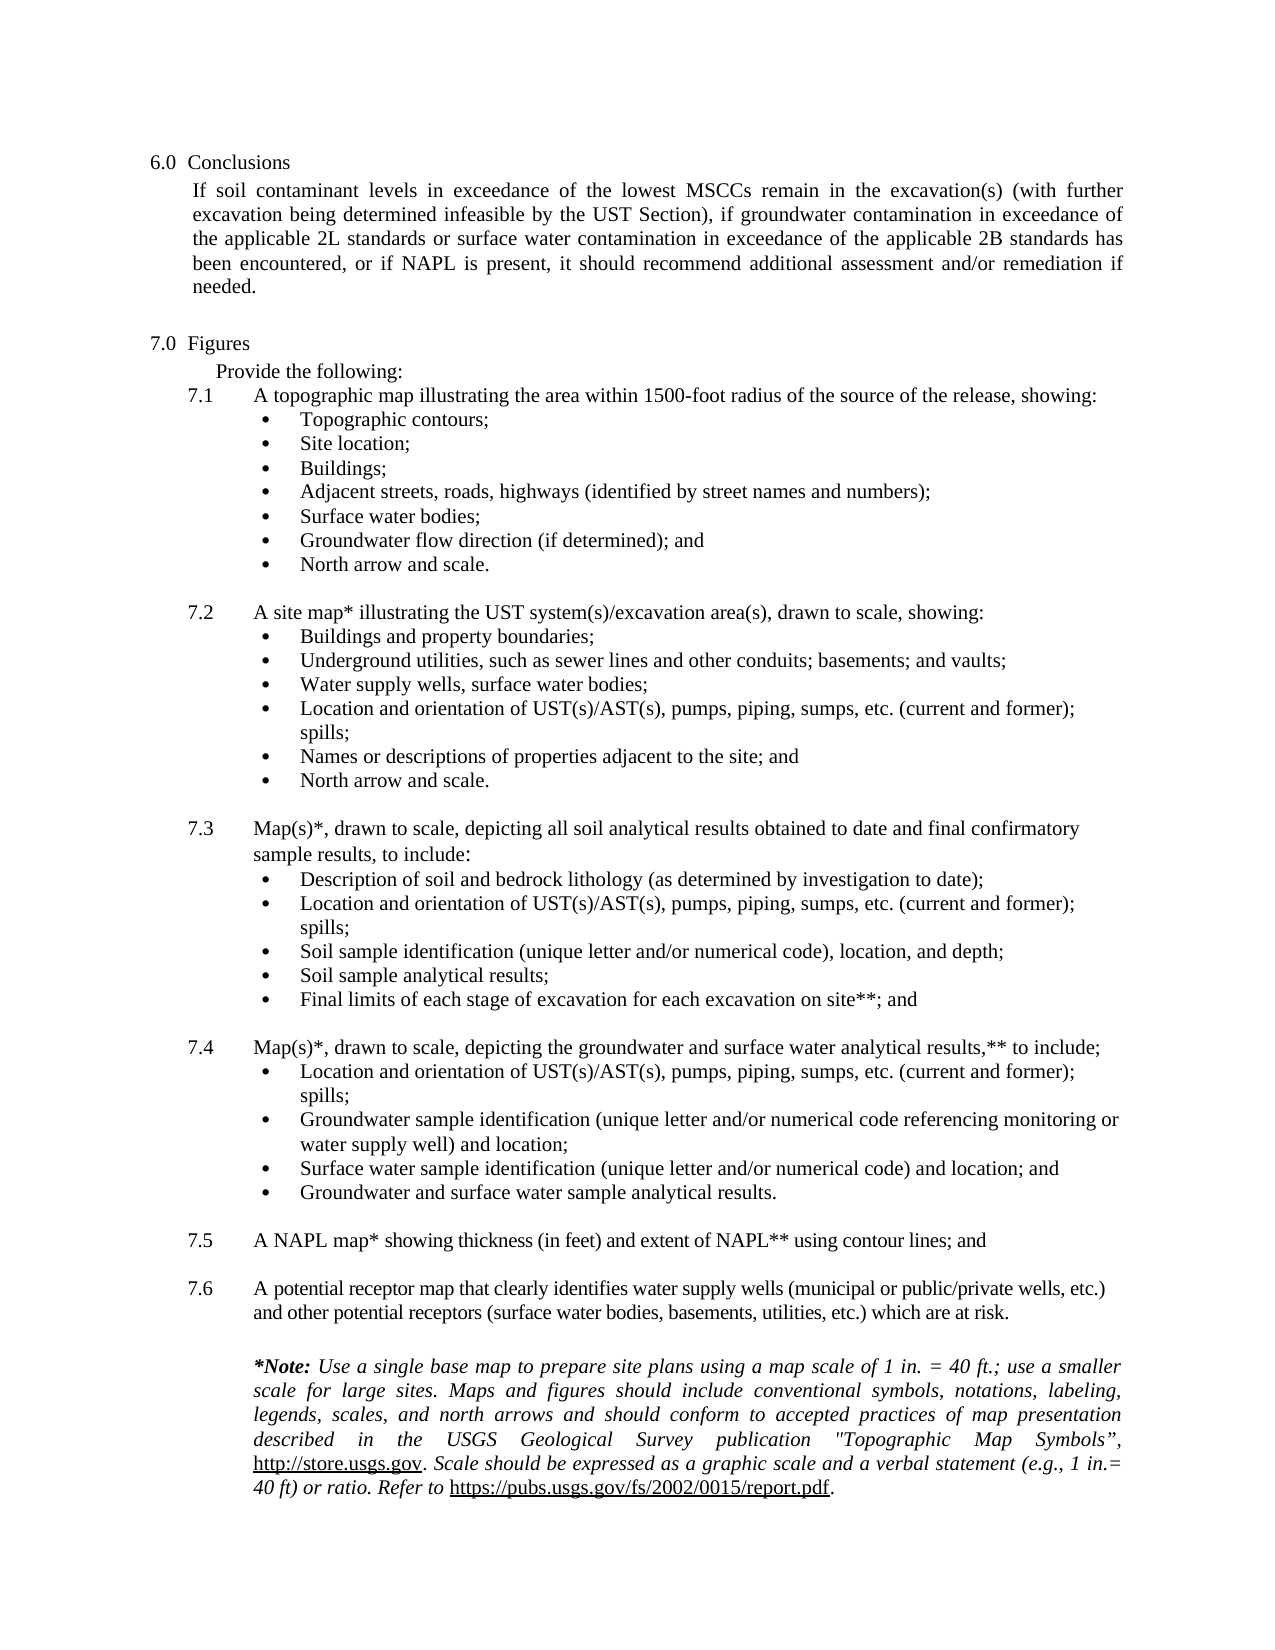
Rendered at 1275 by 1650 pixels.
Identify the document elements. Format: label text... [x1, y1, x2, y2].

list A site map* illustrating the UST system(s)/excavation area(s), drawn to scale, showing: [187, 600, 1125, 624]
list Map(s)*, drawn to scale, depicting all soil analytical results obtained to date and final confirmatory sample results, to include: [187, 816, 1125, 867]
list Surface water bodies; [262, 503, 1125, 528]
list Site location; [262, 431, 1125, 455]
list Water supply wells, surface water bodies; [262, 672, 1125, 696]
list Groundwater and surface water sample analytical results. [262, 1179, 1125, 1204]
list Adjacent streets, roads, highways (identified by street names and numbers); [262, 479, 1125, 503]
list North arrow and scale. [262, 552, 1125, 576]
list Final limits of each stage of excavation for each excavation on site**; and [262, 987, 1125, 1011]
list Description of soil and bedrock lithology (as determined by investigation to date); [262, 867, 1125, 891]
list Location and orientation of UST(s)/AST(s), pumps, piping, sumps, etc. (current and former); spills; [262, 696, 1125, 744]
list Groundwater flow direction (if determined); and [262, 528, 1125, 552]
list A NAPL map* showing thickness (in feet) and extent of NAPL** using contour lines; and [187, 1228, 1125, 1252]
list Topographic contours; [262, 407, 1125, 431]
subtitle Figures [150, 331, 1125, 355]
list Buildings and property boundaries; [262, 624, 1125, 648]
list Names or descriptions of properties adjacent to the site; and [262, 744, 1125, 768]
list Location and orientation of UST(s)/AST(s), pumps, piping, sumps, etc. (current and former); spills; [262, 891, 1125, 939]
list Buildings; [262, 455, 1125, 479]
list Soil sample analytical results; [262, 963, 1125, 987]
text Provide the following: [178, 359, 1125, 383]
list Groundwater sample identification (unique letter and/or numerical code referencing monitoring or water supply well) and location; [262, 1107, 1125, 1156]
list A topographic map illustrating the area within 1500-foot radius of the source of the release, showing: [187, 383, 1125, 407]
list A potential receptor map that clearly identifies water supply wells (municipal or public/private wells, etc.) and other potential receptors (surface water bodies, basements, utilities, etc.) which are at risk. [187, 1276, 1125, 1324]
text *Note: Use a single base map to prepare site plans using a map scale of 1 in. = 40 ft.; use a smaller scale for large sites. Maps and figures should include conventional symbols, notations, labeling, legends, scales, and north arrows and should conform to accepted practices of map presentation described in the USGS Geological Survey publication "Topographic Map Symbols”, http://store.usgs.gov. Scale should be expressed as a graphic scale and a verbal statement (e.g., 1 in.= 40 ft) or ratio. Refer to https://pubs.usgs.gov/fs/2002/0015/report.pdf. [253, 1354, 1125, 1499]
list Surface water sample identification (unique letter and/or numerical code) and location; and [262, 1156, 1125, 1179]
list Map(s)*, drawn to scale, depicting the groundwater and surface water analytical results,** to include; [187, 1035, 1125, 1059]
list Location and orientation of UST(s)/AST(s), pumps, piping, sumps, etc. (current and former); spills; [262, 1059, 1125, 1107]
subtitle Conclusions [150, 150, 1125, 174]
list Soil sample identification (unique letter and/or numerical code), location, and depth; [262, 939, 1125, 963]
list North arrow and scale. [262, 768, 1125, 792]
list Underground utilities, such as sewer lines and other conduits; basements; and vaults; [262, 648, 1125, 672]
text If soil contaminant levels in exceedance of the lowest MSCCs remain in the excavation(s) (with further excavation being determined infeasible by the UST Section), if groundwater contamination in exceedance of the applicable 2L standards or surface water contamination in exceedance of the applicable 2B standards has been encountered, or if NAPL is present, it should recommend additional assessment and/or remediation if needed. [192, 178, 1125, 298]
